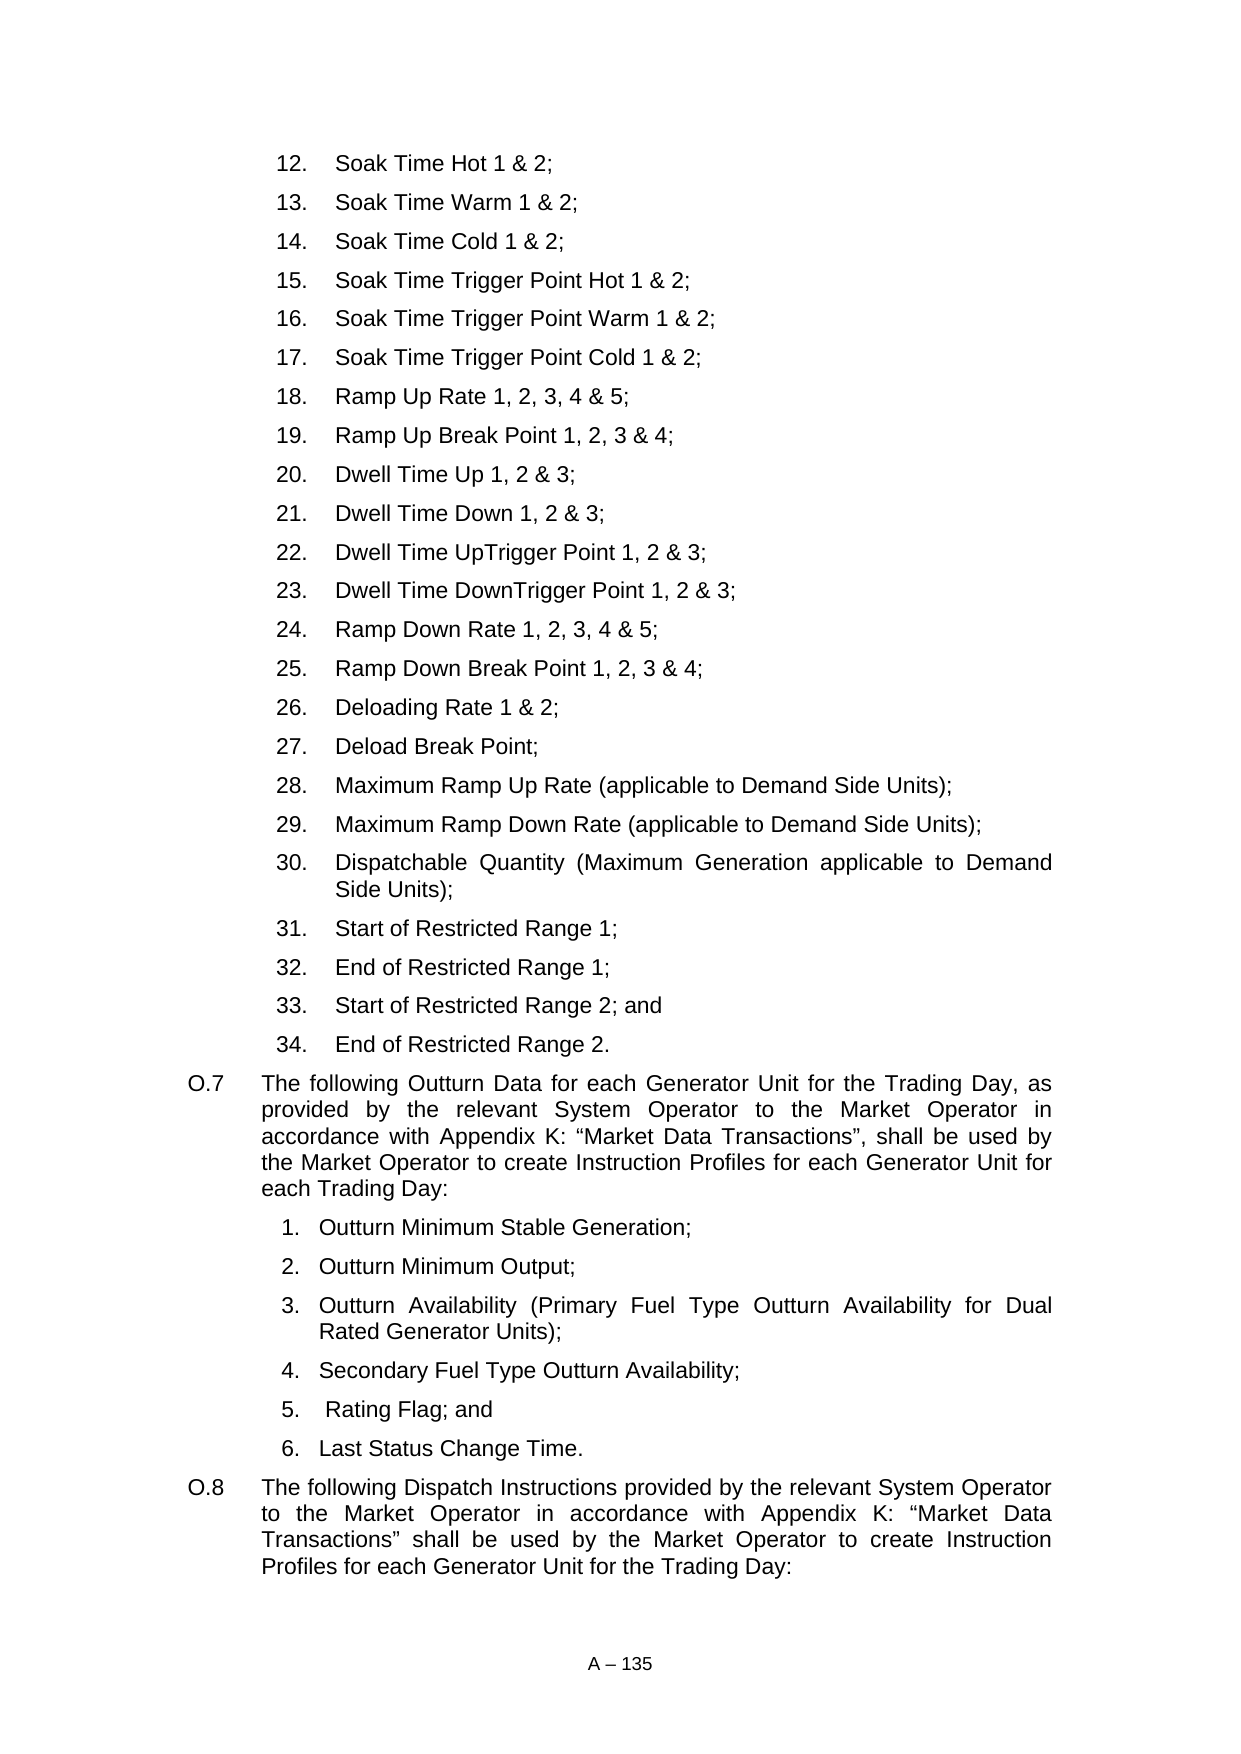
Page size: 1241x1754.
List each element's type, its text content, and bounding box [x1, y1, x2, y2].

list Dwell Time Up 1, 2 & 3; [276, 461, 1053, 487]
list Maximum Ramp Up Rate (applicable to Demand Side Units); [276, 772, 1053, 798]
list Soak Time Trigger Point Warm 1 & 2; [276, 305, 1053, 332]
list The following Dispatch Instructions provided by the relevant System Operator to the Market Operator in accordance with Appendix K: “Market Data Transactions” shall be used by the Market Operator to create Instruction Profiles for each Generator Unit for the Trading Day: [187, 1474, 1053, 1579]
list Last Status Change Time. [281, 1435, 1053, 1461]
list Soak Time Hot 1 & 2; [276, 150, 1053, 176]
list Soak Time Trigger Point Hot 1 & 2; [276, 267, 1053, 293]
list Soak Time Warm 1 & 2; [276, 189, 1053, 215]
list End of Restricted Range 2. [276, 1031, 1053, 1057]
list Ramp Up Break Point 1, 2, 3 & 4; [276, 422, 1053, 448]
list Dwell Time Down 1, 2 & 3; [276, 500, 1053, 526]
list Outturn Minimum Output; [281, 1253, 1053, 1279]
list Start of Restricted Range 1; [276, 914, 1053, 941]
list Secondary Fuel Type Outturn Availability; [281, 1357, 1053, 1383]
list The following Outturn Data for each Generator Unit for the Trading Day, as provided by the relevant System Operator to the Market Operator in accordance with Appendix K: “Market Data Transactions”, shall be used by the Market Operator to create Instruction Profiles for each Generator Unit for each Trading Day: [187, 1070, 1053, 1202]
list Dwell Time UpTrigger Point 1, 2 & 3; [276, 538, 1053, 565]
list Maximum Ramp Down Rate (applicable to Demand Side Units); [276, 811, 1053, 837]
list Ramp Down Break Point 1, 2, 3 & 4; [276, 655, 1053, 681]
list Ramp Up Rate 1, 2, 3, 4 & 5; [276, 383, 1053, 409]
list Soak Time Trigger Point Cold 1 & 2; [276, 344, 1053, 371]
list Deloading Rate 1 & 2; [276, 694, 1053, 720]
list Ramp Down Rate 1, 2, 3, 4 & 5; [276, 616, 1053, 643]
list Dwell Time DownTrigger Point 1, 2 & 3; [276, 577, 1053, 604]
list Soak Time Cold 1 & 2; [276, 228, 1053, 254]
list Deload Break Point; [276, 733, 1053, 759]
list End of Restricted Range 1; [276, 953, 1053, 980]
list Outturn Availability (Primary Fuel Type Outturn Availability for Dual Rated Generator Units); [281, 1292, 1053, 1345]
list Outturn Minimum Stable Generation; [281, 1214, 1053, 1241]
list Rating Flag; and [281, 1396, 1053, 1422]
list Start of Restricted Range 2; and [276, 992, 1053, 1019]
list Dispatchable Quantity (Maximum Generation applicable to Demand Side Units); [276, 849, 1053, 902]
